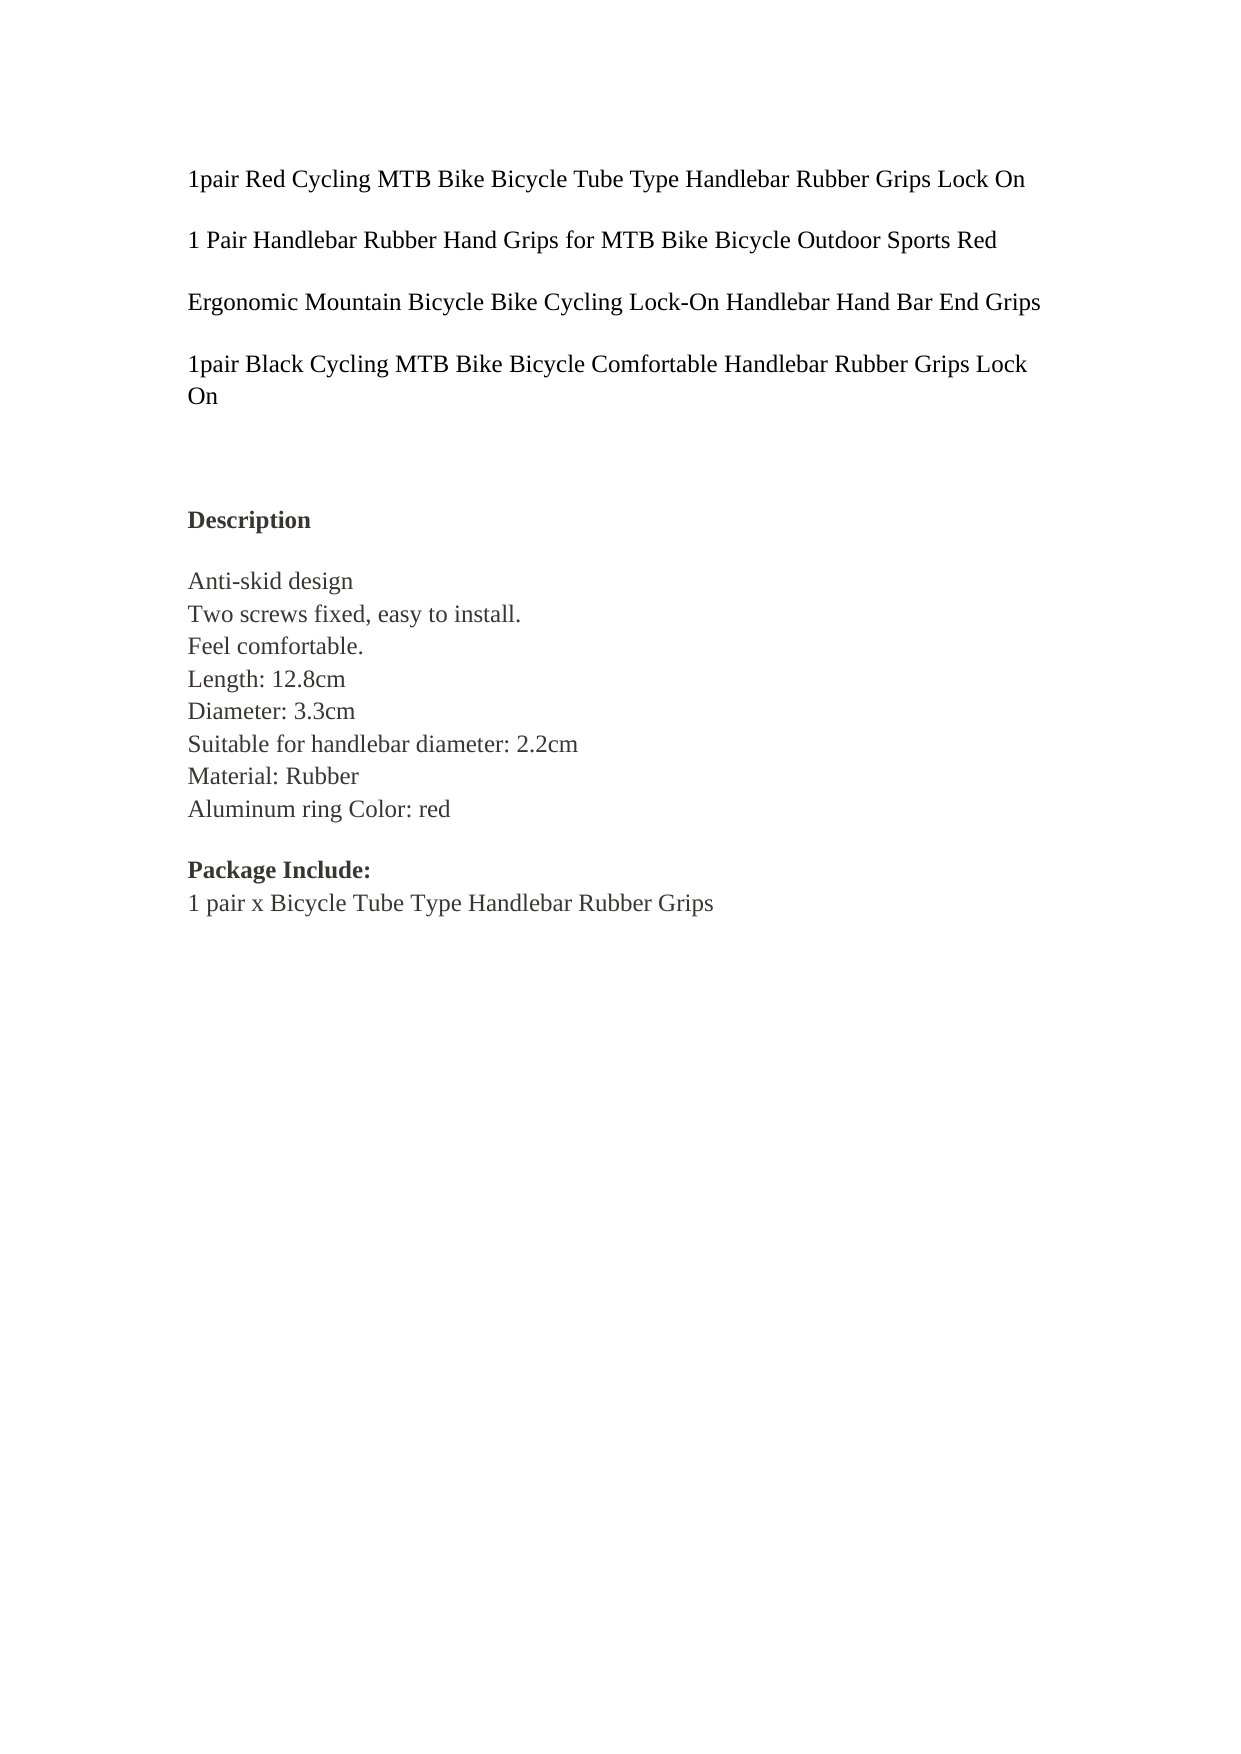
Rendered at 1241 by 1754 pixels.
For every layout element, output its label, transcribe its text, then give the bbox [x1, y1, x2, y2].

text 1 Pair Handlebar Rubber Hand Grips for MTB Bike Bicycle Outdoor Sports Red [187, 224, 1053, 256]
subtitle Ergonomic Mountain Bicycle Bike Cycling Lock-On Handlebar Hand Bar End Grips [187, 285, 1053, 318]
text 1pair Red Cycling MTB Bike Bicycle Tube Type Handlebar Rubber Grips Lock On [187, 162, 1053, 194]
text Anti-skid design Two screws fixed, easy to install. Feel comfortable. Length: 12.8cm Diameter: 3.3cm Suitable for handlebar diameter: 2.2cm Material: Rubber Aluminum ring Color: red [187, 564, 1053, 824]
text Description [187, 503, 1053, 535]
text Package Include: 1 pair x Bicycle Tube Type Handlebar Rubber Grips [187, 854, 1053, 919]
subtitle 1pair Black Cycling MTB Bike Bicycle Comfortable Handlebar Rubber Grips Lock On [187, 347, 1053, 412]
